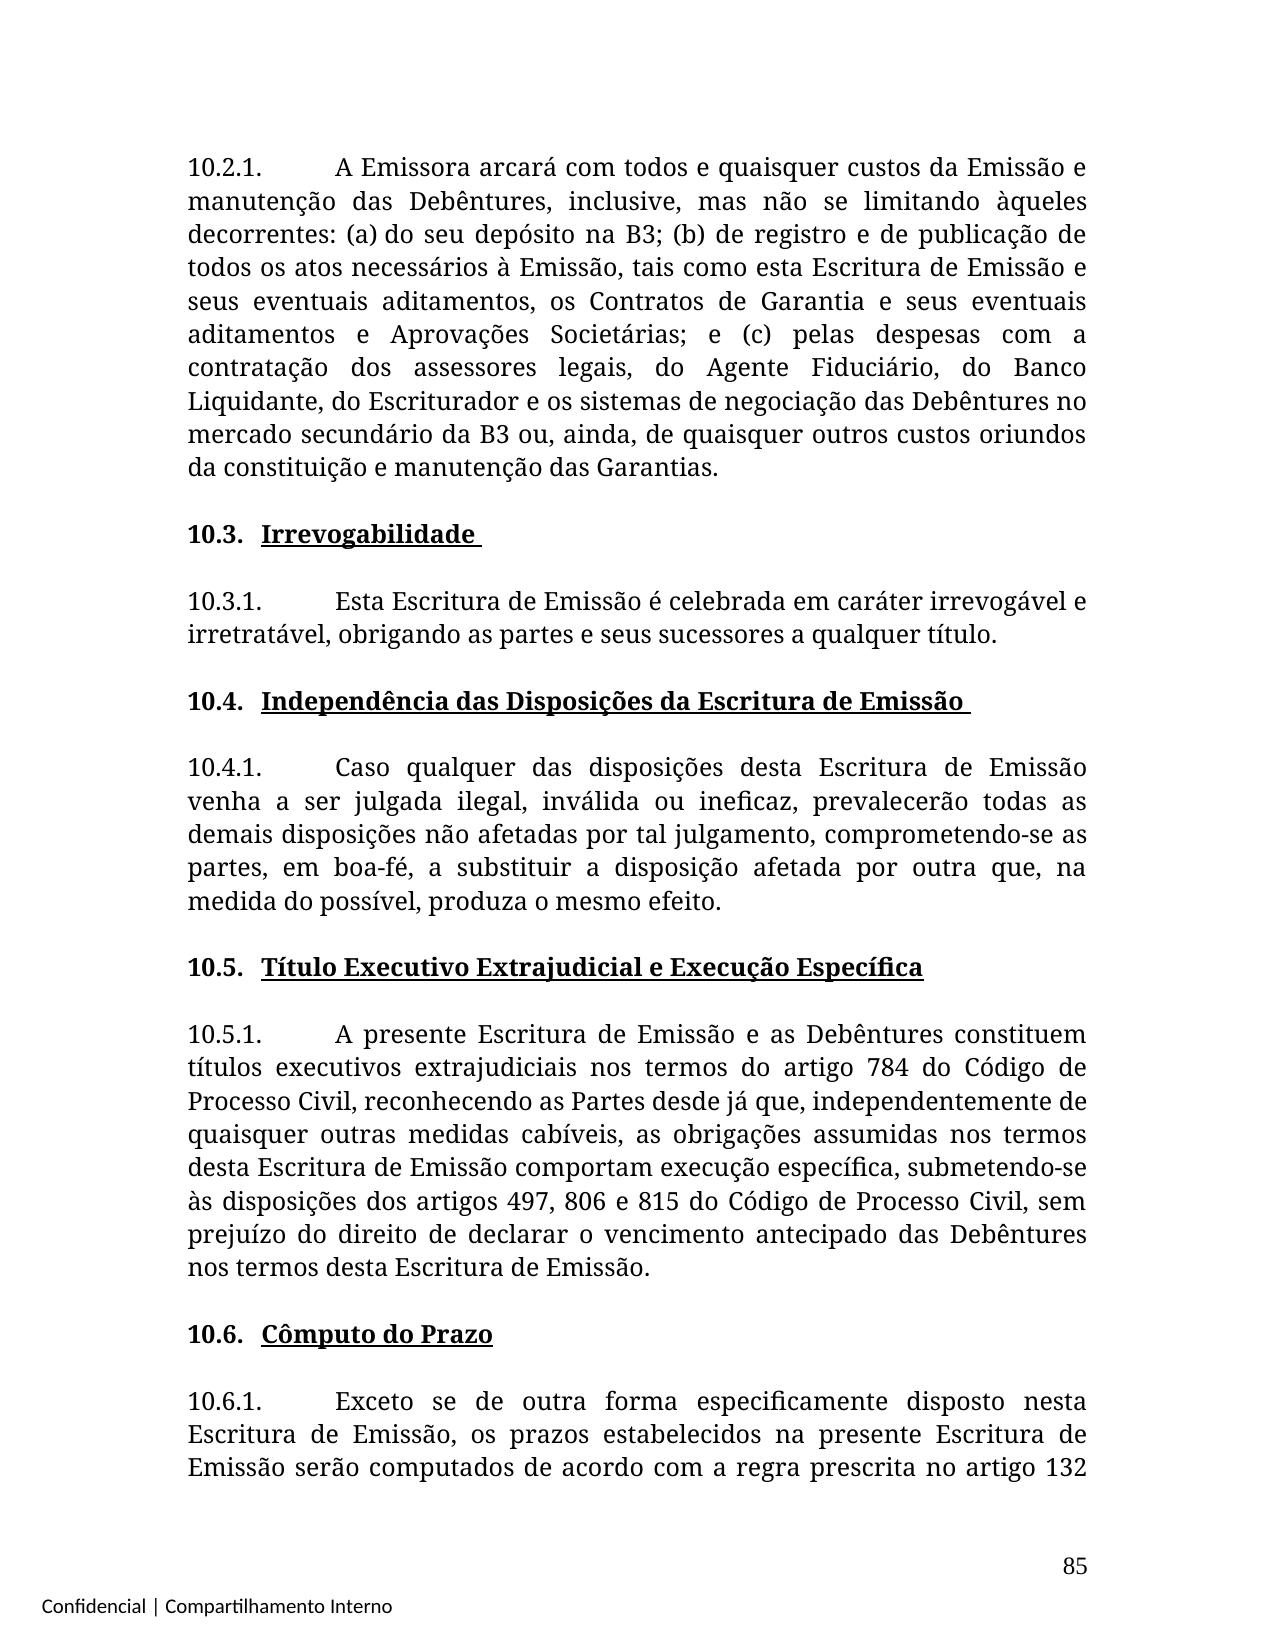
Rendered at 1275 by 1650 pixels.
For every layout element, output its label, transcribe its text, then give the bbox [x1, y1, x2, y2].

subtitle Caso qualquer das disposições desta Escritura de Emissão venha a ser julgada ilegal, inválida ou ineficaz, prevalecerão todas as demais disposições não afetadas por tal julgamento, comprometendo-se as partes, em boa-fé, a substituir a disposição afetada por outra que, na medida do possível, produza o mesmo efeito. [187, 750, 1088, 917]
subtitle A Emissora arcará com todos e quaisquer custos da Emissão e manutenção das Debêntures, inclusive, mas não se limitando àqueles decorrentes: (a) do seu depósito na B3; (b) de registro e de publicação de todos os atos necessários à Emissão, tais como esta Escritura de Emissão e seus eventuais aditamentos, os Contratos de Garantia e seus eventuais aditamentos e Aprovações Societárias; e (c) pelas despesas com a contratação dos assessores legais, do Agente Fiduciário, do Banco Liquidante, do Escriturador e os sistemas de negociação das Debêntures no mercado secundário da B3 ou, ainda, de quaisquer outros custos oriundos da constituição e manutenção das Garantias. [187, 150, 1088, 483]
subtitle A presente Escritura de Emissão e as Debêntures constituem títulos executivos extrajudiciais nos termos do artigo 784 do Código de Processo Civil, reconhecendo as Partes desde já que, independentemente de quaisquer outras medidas cabíveis, as obrigações assumidas nos termos desta Escritura de Emissão comportam execução específica, submetendo-se às disposições dos artigos 497, 806 e 815 do Código de Processo Civil, sem prejuízo do direito de declarar o vencimento antecipado das Debêntures nos termos desta Escritura de Emissão. [187, 1017, 1088, 1283]
subtitle Esta Escritura de Emissão é celebrada em caráter irrevogável e irretratável, obrigando as partes e seus sucessores a qualquer título. [187, 583, 1088, 650]
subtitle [187, 1383, 1088, 1483]
subtitle Cômputo do Prazo [187, 1317, 1088, 1350]
subtitle Independência das Disposições da Escritura de Emissão [187, 683, 1088, 717]
subtitle Título Executivo Extrajudicial e Execução Específica [187, 950, 1088, 983]
subtitle Irrevogabilidade [187, 517, 1088, 550]
